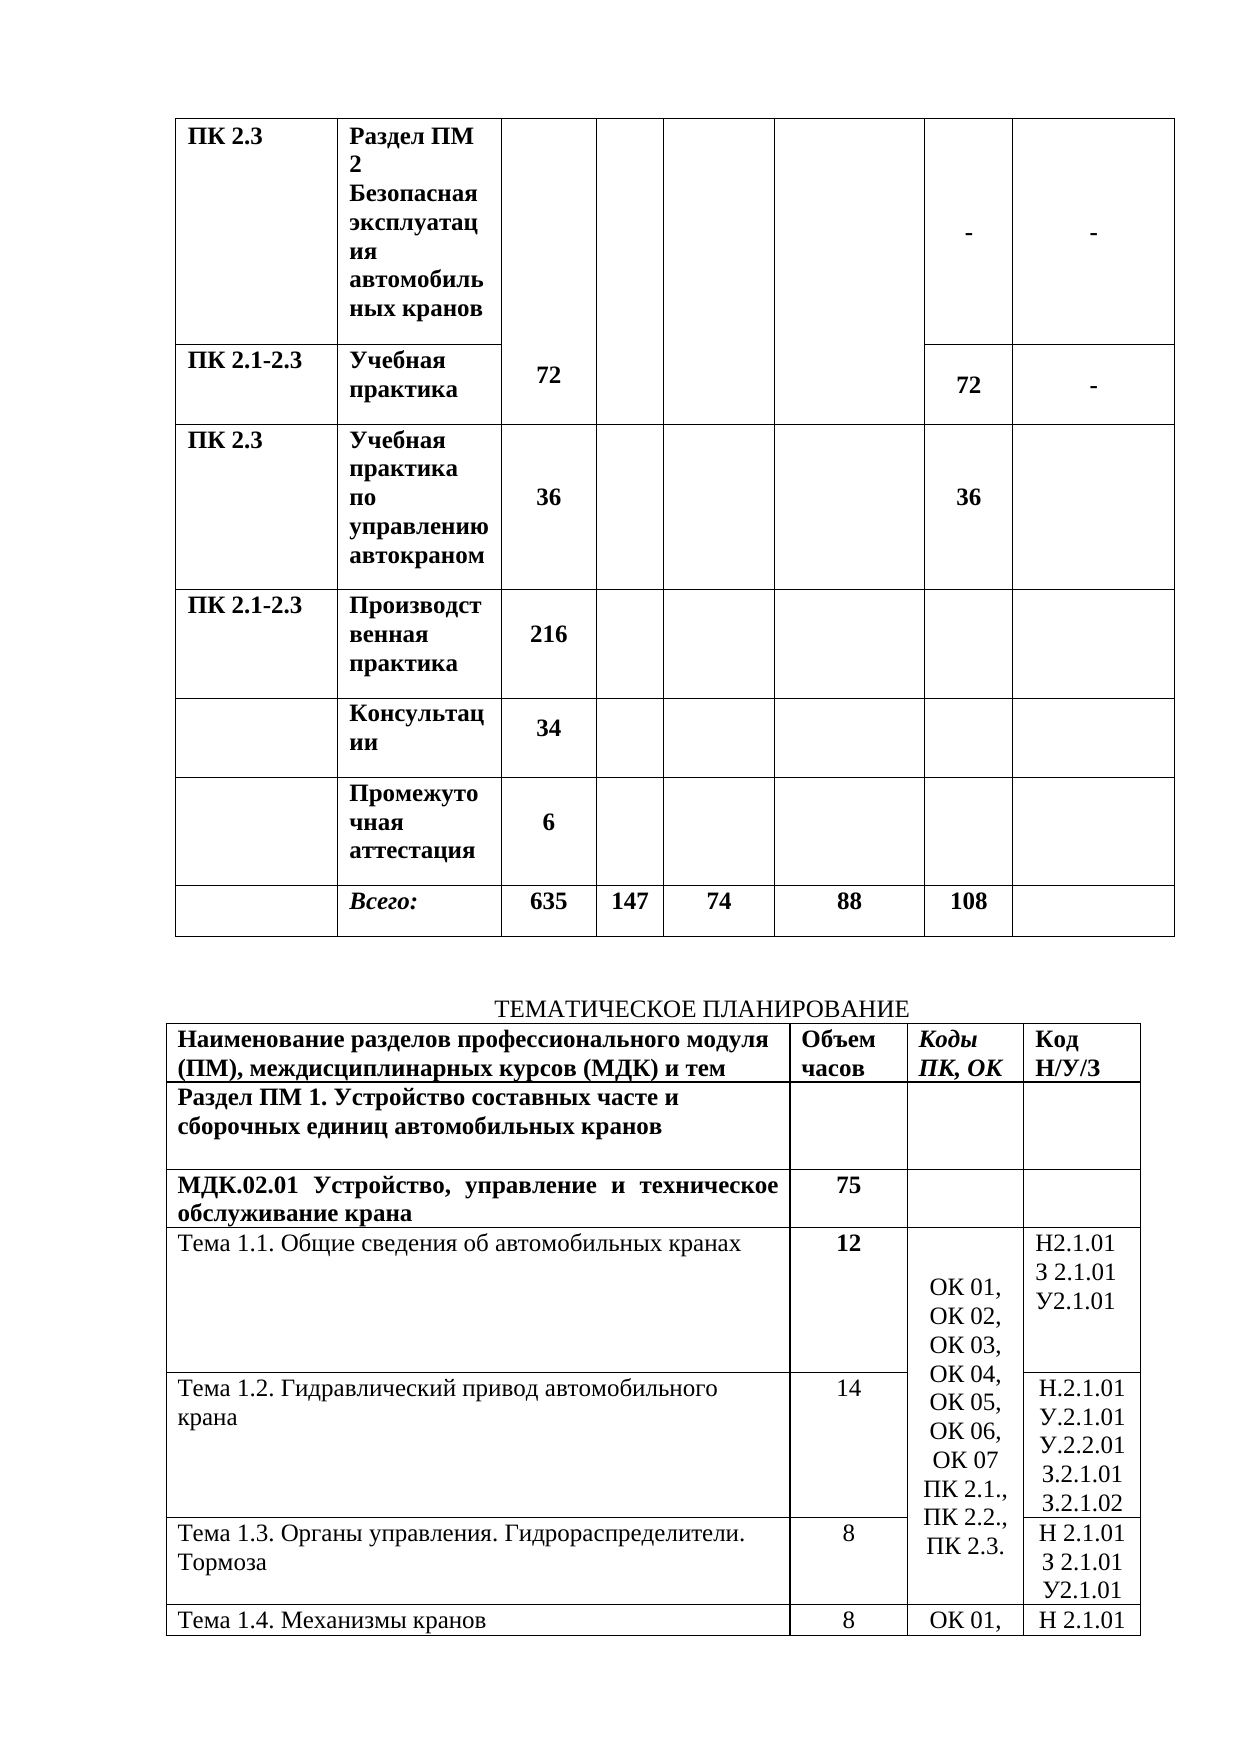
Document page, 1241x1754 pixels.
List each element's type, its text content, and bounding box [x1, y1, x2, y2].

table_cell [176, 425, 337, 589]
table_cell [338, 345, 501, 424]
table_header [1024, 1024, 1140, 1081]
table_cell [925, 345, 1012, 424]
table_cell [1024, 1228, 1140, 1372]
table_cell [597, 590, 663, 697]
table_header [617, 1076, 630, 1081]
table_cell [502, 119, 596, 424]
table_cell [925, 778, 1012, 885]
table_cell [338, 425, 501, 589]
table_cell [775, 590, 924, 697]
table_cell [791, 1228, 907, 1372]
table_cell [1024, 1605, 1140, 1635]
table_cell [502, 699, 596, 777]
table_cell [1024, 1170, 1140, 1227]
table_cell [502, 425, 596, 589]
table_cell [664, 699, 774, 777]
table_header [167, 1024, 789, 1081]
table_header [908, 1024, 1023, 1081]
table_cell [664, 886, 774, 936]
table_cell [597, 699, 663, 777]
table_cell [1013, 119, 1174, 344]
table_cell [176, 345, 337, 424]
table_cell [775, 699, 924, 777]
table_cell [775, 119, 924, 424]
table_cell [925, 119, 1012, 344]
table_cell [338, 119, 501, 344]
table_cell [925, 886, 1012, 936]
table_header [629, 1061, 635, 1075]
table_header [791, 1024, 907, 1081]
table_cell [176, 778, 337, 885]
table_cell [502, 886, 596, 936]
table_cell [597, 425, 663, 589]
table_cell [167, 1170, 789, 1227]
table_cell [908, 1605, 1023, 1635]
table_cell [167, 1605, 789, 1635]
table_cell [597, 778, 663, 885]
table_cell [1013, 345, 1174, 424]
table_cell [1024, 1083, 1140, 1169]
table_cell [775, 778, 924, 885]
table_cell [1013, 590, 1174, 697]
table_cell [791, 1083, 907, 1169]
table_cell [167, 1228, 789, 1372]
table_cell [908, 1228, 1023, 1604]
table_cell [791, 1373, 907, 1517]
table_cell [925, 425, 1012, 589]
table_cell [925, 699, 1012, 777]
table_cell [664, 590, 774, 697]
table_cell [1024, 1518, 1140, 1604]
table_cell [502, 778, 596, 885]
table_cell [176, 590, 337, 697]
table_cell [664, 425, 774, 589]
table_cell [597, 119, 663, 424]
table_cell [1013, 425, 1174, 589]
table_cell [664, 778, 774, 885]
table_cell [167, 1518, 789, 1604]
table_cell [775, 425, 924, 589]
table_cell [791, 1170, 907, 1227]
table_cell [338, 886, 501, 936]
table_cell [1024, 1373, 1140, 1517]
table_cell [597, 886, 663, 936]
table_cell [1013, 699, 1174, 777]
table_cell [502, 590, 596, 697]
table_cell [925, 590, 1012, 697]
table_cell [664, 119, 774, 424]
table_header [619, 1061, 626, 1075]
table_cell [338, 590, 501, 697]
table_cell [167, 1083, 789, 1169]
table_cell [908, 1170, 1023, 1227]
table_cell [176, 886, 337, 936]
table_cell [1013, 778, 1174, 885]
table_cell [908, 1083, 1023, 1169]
text ТЕМАТИЧЕСКОЕ ПЛАНИРОВАНИЕ [177, 994, 1152, 1023]
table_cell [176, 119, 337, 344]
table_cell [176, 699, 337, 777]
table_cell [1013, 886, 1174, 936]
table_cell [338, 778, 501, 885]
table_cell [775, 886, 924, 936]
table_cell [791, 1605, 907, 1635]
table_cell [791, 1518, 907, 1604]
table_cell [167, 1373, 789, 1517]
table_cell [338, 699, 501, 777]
